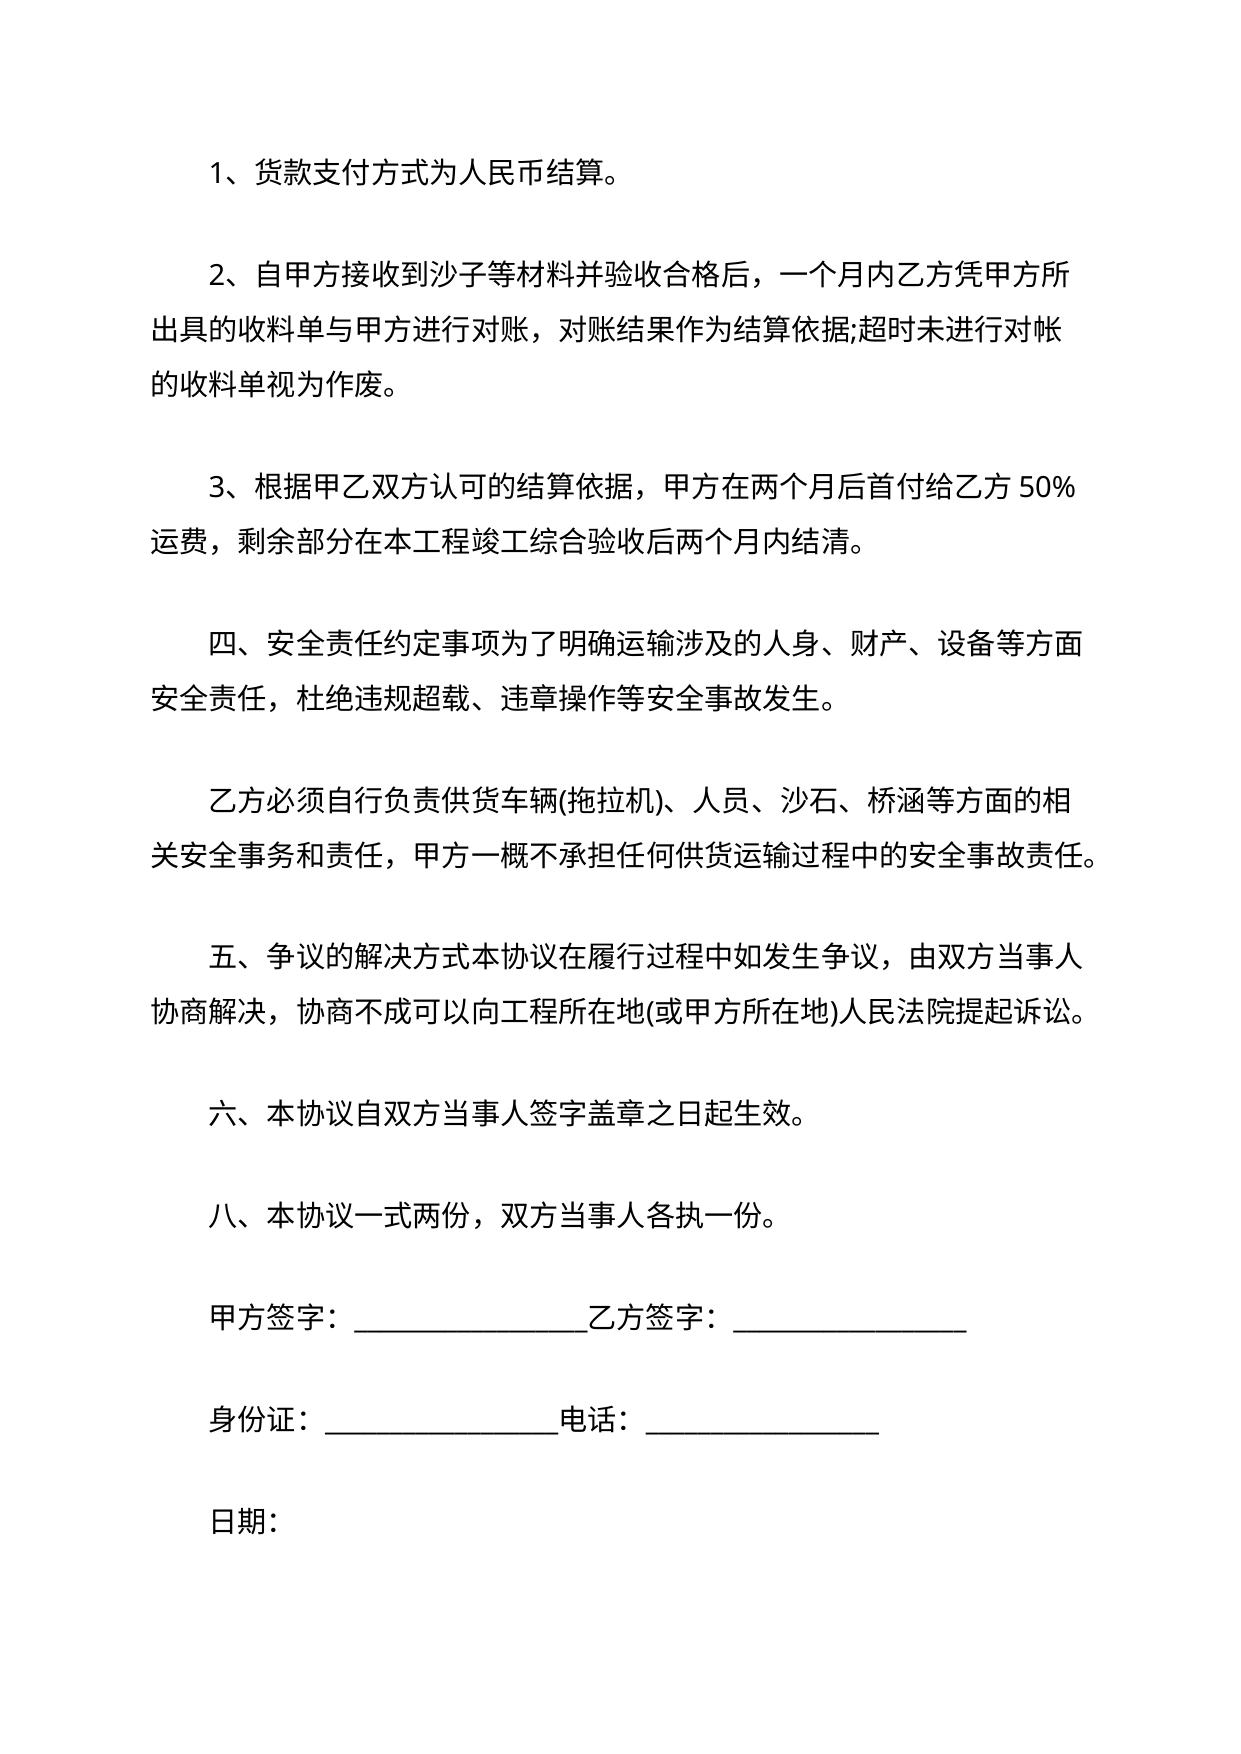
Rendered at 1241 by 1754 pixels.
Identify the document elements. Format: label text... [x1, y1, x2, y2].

text 日期： [150, 1498, 1090, 1541]
text 六、本协议自双方当事人签字盖章之日起生效。 [150, 1091, 1090, 1133]
text 3、根据甲乙双方认可的结算依据，甲方在两个月后首付给乙方50%运费，剩余部分在本工程竣工综合验收后两个月内结清。 [150, 464, 1090, 561]
text 1、货款支付方式为人民币结算。 [150, 150, 1090, 192]
text 四、安全责任约定事项为了明确运输涉及的人身、财产、设备等方面安全责任，杜绝违规超载、违章操作等安全事故发生。 [150, 621, 1090, 718]
text 甲方签字：__________________乙方签字：__________________ [150, 1294, 1090, 1337]
text 身份证：__________________电话：__________________ [150, 1396, 1090, 1439]
text 2、自甲方接收到沙子等材料并验收合格后，一个月内乙方凭甲方所出具的收料单与甲方进行对账，对账结果作为结算依据;超时未进行对帐的收料单视为作废。 [150, 252, 1090, 404]
text 八、本协议一式两份，双方当事人各执一份。 [150, 1193, 1090, 1235]
text 五、争议的解决方式本协议在履行过程中如发生争议，由双方当事人协商解决，协商不成可以向工程所在地(或甲方所在地)人民法院提起诉讼。 [150, 934, 1090, 1031]
text 乙方必须自行负责供货车辆(拖拉机)、人员、沙石、桥涵等方面的相关安全事务和责任，甲方一概不承担任何供货运输过程中的安全事故责任。 [150, 777, 1090, 874]
